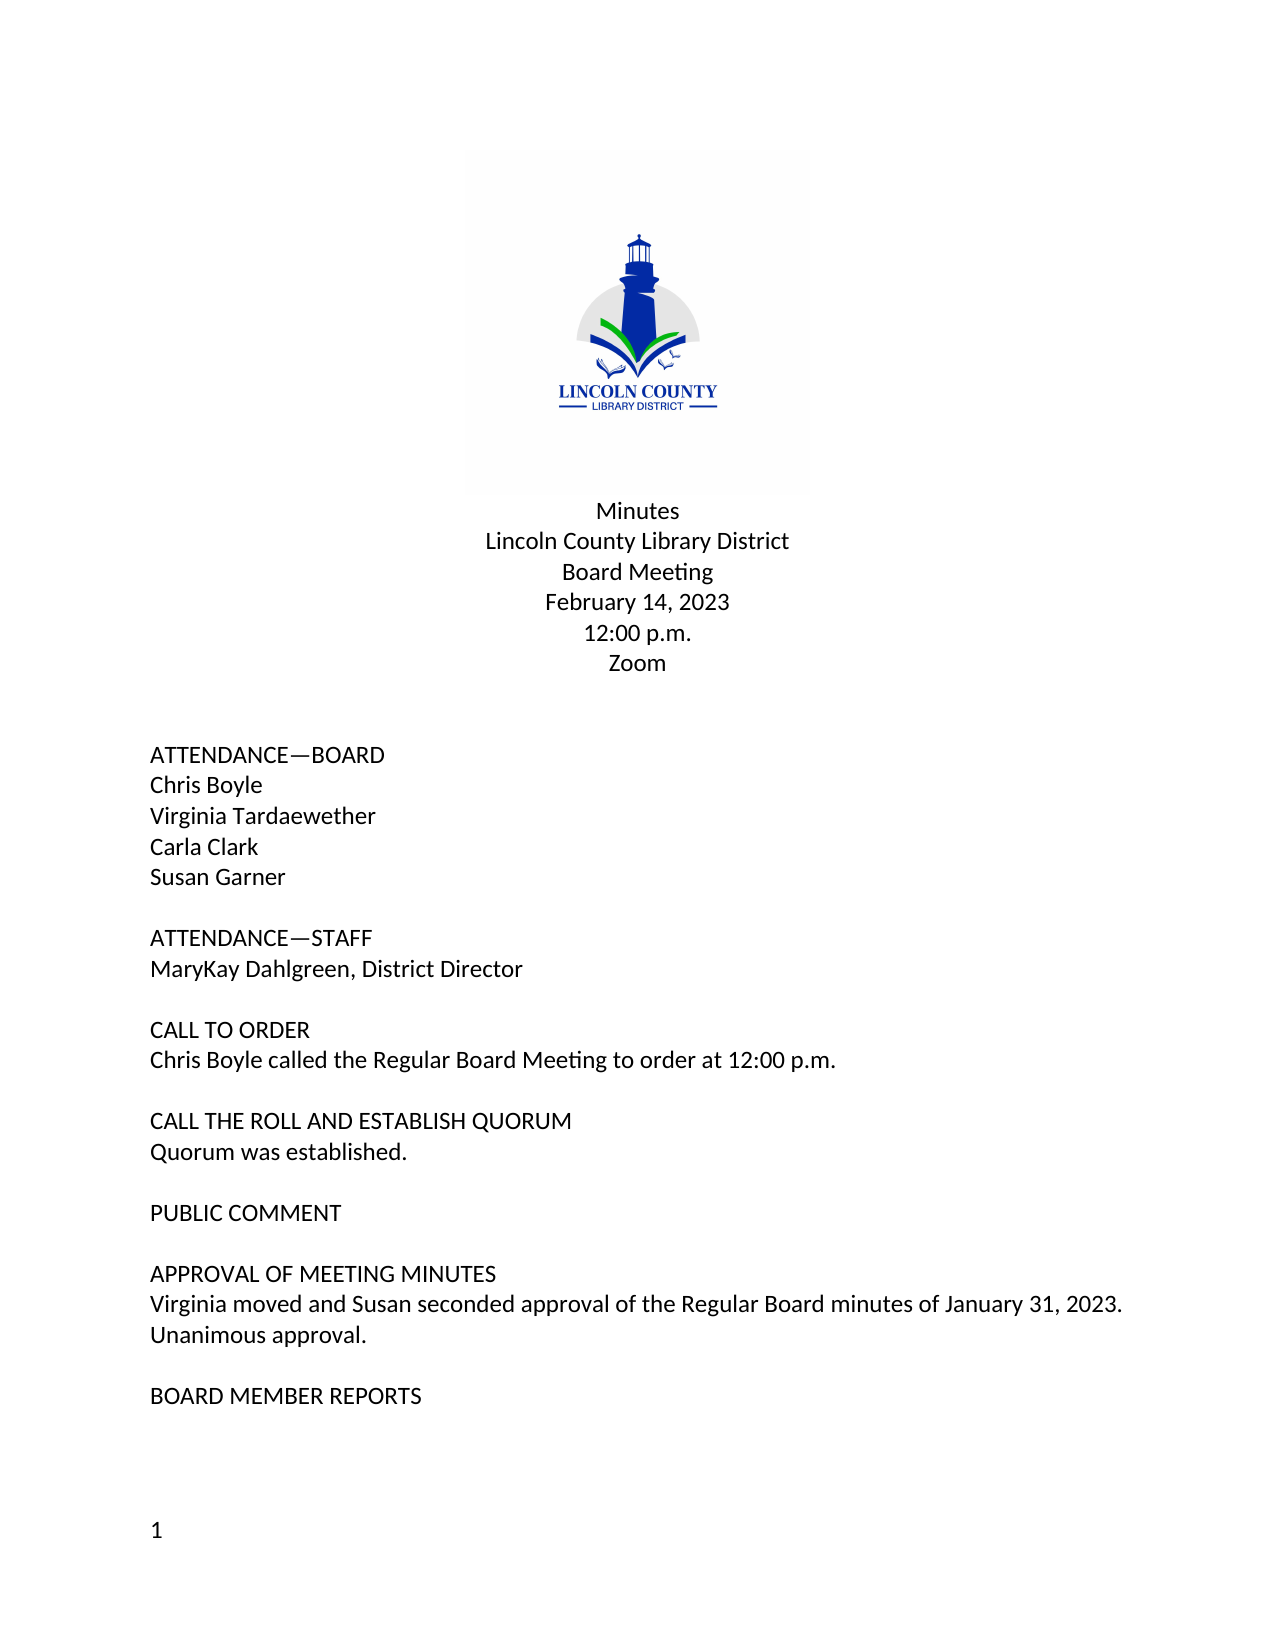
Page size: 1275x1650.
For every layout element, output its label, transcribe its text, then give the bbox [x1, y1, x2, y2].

text ATTENDANCE—STAFF [150, 922, 1125, 953]
text PUBLIC COMMENT [150, 1197, 1125, 1227]
text Zoom [150, 648, 1125, 678]
text CALL THE ROLL AND ESTABLISH QUORUM [150, 1105, 1125, 1136]
text CALL TO ORDER [150, 1014, 1125, 1044]
text Board Meeting [150, 556, 1125, 587]
text MaryKay Dahlgreen, District Director [150, 953, 1125, 983]
text Virginia Tardaewether [150, 800, 1125, 831]
text Susan Garner [150, 861, 1125, 892]
text February 14, 2023 [150, 587, 1125, 617]
text ATTENDANCE—BOARD [150, 739, 1125, 770]
text Quorum was established. [150, 1136, 1125, 1166]
text 12:00 p.m. [150, 617, 1125, 648]
text APPROVAL OF MEETING MINUTES [150, 1258, 1125, 1288]
text Chris Boyle [150, 770, 1125, 800]
text BOARD MEMBER REPORTS [150, 1380, 1125, 1411]
picture [465, 150, 810, 495]
text Minutes [150, 495, 1125, 526]
text Chris Boyle called the Regular Board Meeting to order at 12:00 p.m. [150, 1044, 1125, 1075]
text Lincoln County Library District [150, 526, 1125, 556]
text Virginia moved and Susan seconded approval of the Regular Board minutes of January 31, 2023. Unanimous approval. [150, 1288, 1125, 1349]
text Carla Clark [150, 831, 1125, 861]
